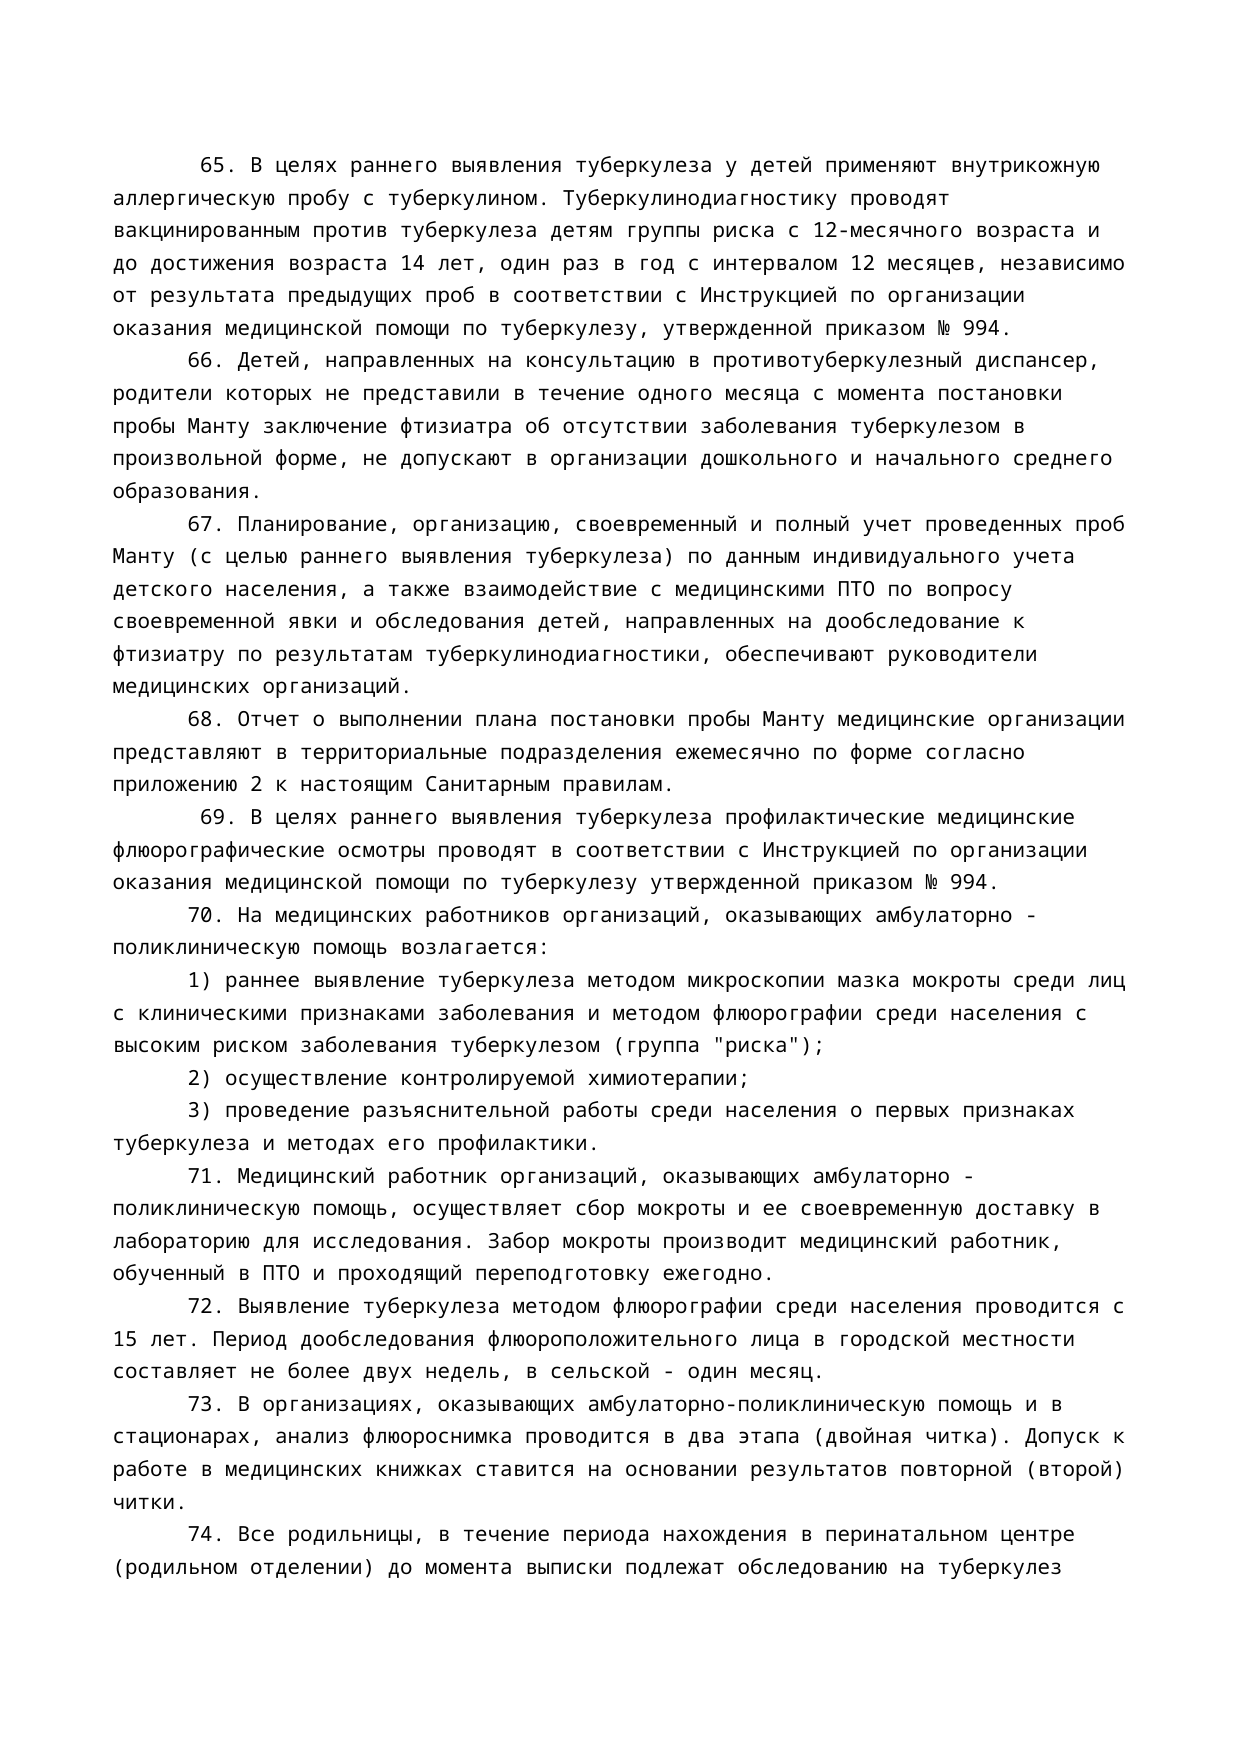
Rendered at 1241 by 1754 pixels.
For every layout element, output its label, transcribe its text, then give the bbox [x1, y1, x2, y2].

text 3) проведение разъяснительной работы среди населения о первых признаках туберкулеза и методах его профилактики. [112, 1096, 1128, 1157]
text 68. Отчет о выполнении плана постановки пробы Манту медицинские организации представляют в территориальные подразделения ежемесячно по форме согласно приложению 2 к настоящим Санитарным правилам. [112, 704, 1128, 798]
text 72. Выявление туберкулеза методом флюорографии среди населения проводится с 15 лет. Период дообследования флюороположительного лица в городской местности составляет не более двух недель, в сельской - один месяц. [112, 1291, 1128, 1385]
text 2) осуществление контролируемой химиотерапии; [112, 1063, 1128, 1091]
text 1) раннее выявление туберкулеза методом микроскопии мазка мокроты среди лиц с клиническими признаками заболевания и методом флюорографии среди населения с высоким риском заболевания туберкулезом (группа "риска"); [112, 965, 1128, 1059]
text 71. Медицинский работник организаций, оказывающих амбулаторно - поликлиническую помощь, осуществляет сбор мокроты и ее своевременную доставку в лабораторию для исследования. Забор мокроты производит медицинский работник, обученный в ПТО и проходящий переподготовку ежегодно. [112, 1161, 1128, 1287]
text 66. Детей, направленных на консультацию в противотуберкулезный диспансер, родители которых не представили в течение одного месяца с момента постановки пробы Манту заключение фтизиатра об отсутствии заболевания туберкулезом в произвольной форме, не допускают в организации дошкольного и начального среднего образования. [112, 346, 1128, 504]
text 65. В целях раннего выявления туберкулеза у детей применяют внутрикожную аллергическую пробу с туберкулином. Туберкулинодиагностику проводят вакцинированным против туберкулеза детям группы риска с 12-месячного возраста и до достижения возраста 14 лет, один раз в год с интервалом 12 месяцев, независимо от результата предыдущих проб в соответствии с Инструкцией по организации оказания медицинской помощи по туберкулезу, утвержденной приказом № 994. [112, 150, 1128, 341]
text 69. В целях раннего выявления туберкулеза профилактические медицинские флюорографические осмотры проводят в соответствии с Инструкцией по организации оказания медицинской помощи по туберкулезу утвержденной приказом № 994. [112, 802, 1128, 896]
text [112, 1519, 1128, 1580]
text 70. На медицинских работников организаций, оказывающих амбулаторно - поликлиническую помощь возлагается: [112, 900, 1128, 961]
text 67. Планирование, организацию, своевременный и полный учет проведенных проб Манту (с целью раннего выявления туберкулеза) по данным индивидуального учета детского населения, а также взаимодействие с медицинскими ПТО по вопросу своевременной явки и обследования детей, направленных на дообследование к фтизиатру по результатам туберкулинодиагностики, обеспечивают руководители медицинских организаций. [112, 509, 1128, 700]
text 73. В организациях, оказывающих амбулаторно-поликлиническую помощь и в стационарах, анализ флюороснимка проводится в два этапа (двойная читка). Допуск к работе в медицинских книжках ставится на основании результатов повторной (второй) читки. [112, 1389, 1128, 1515]
